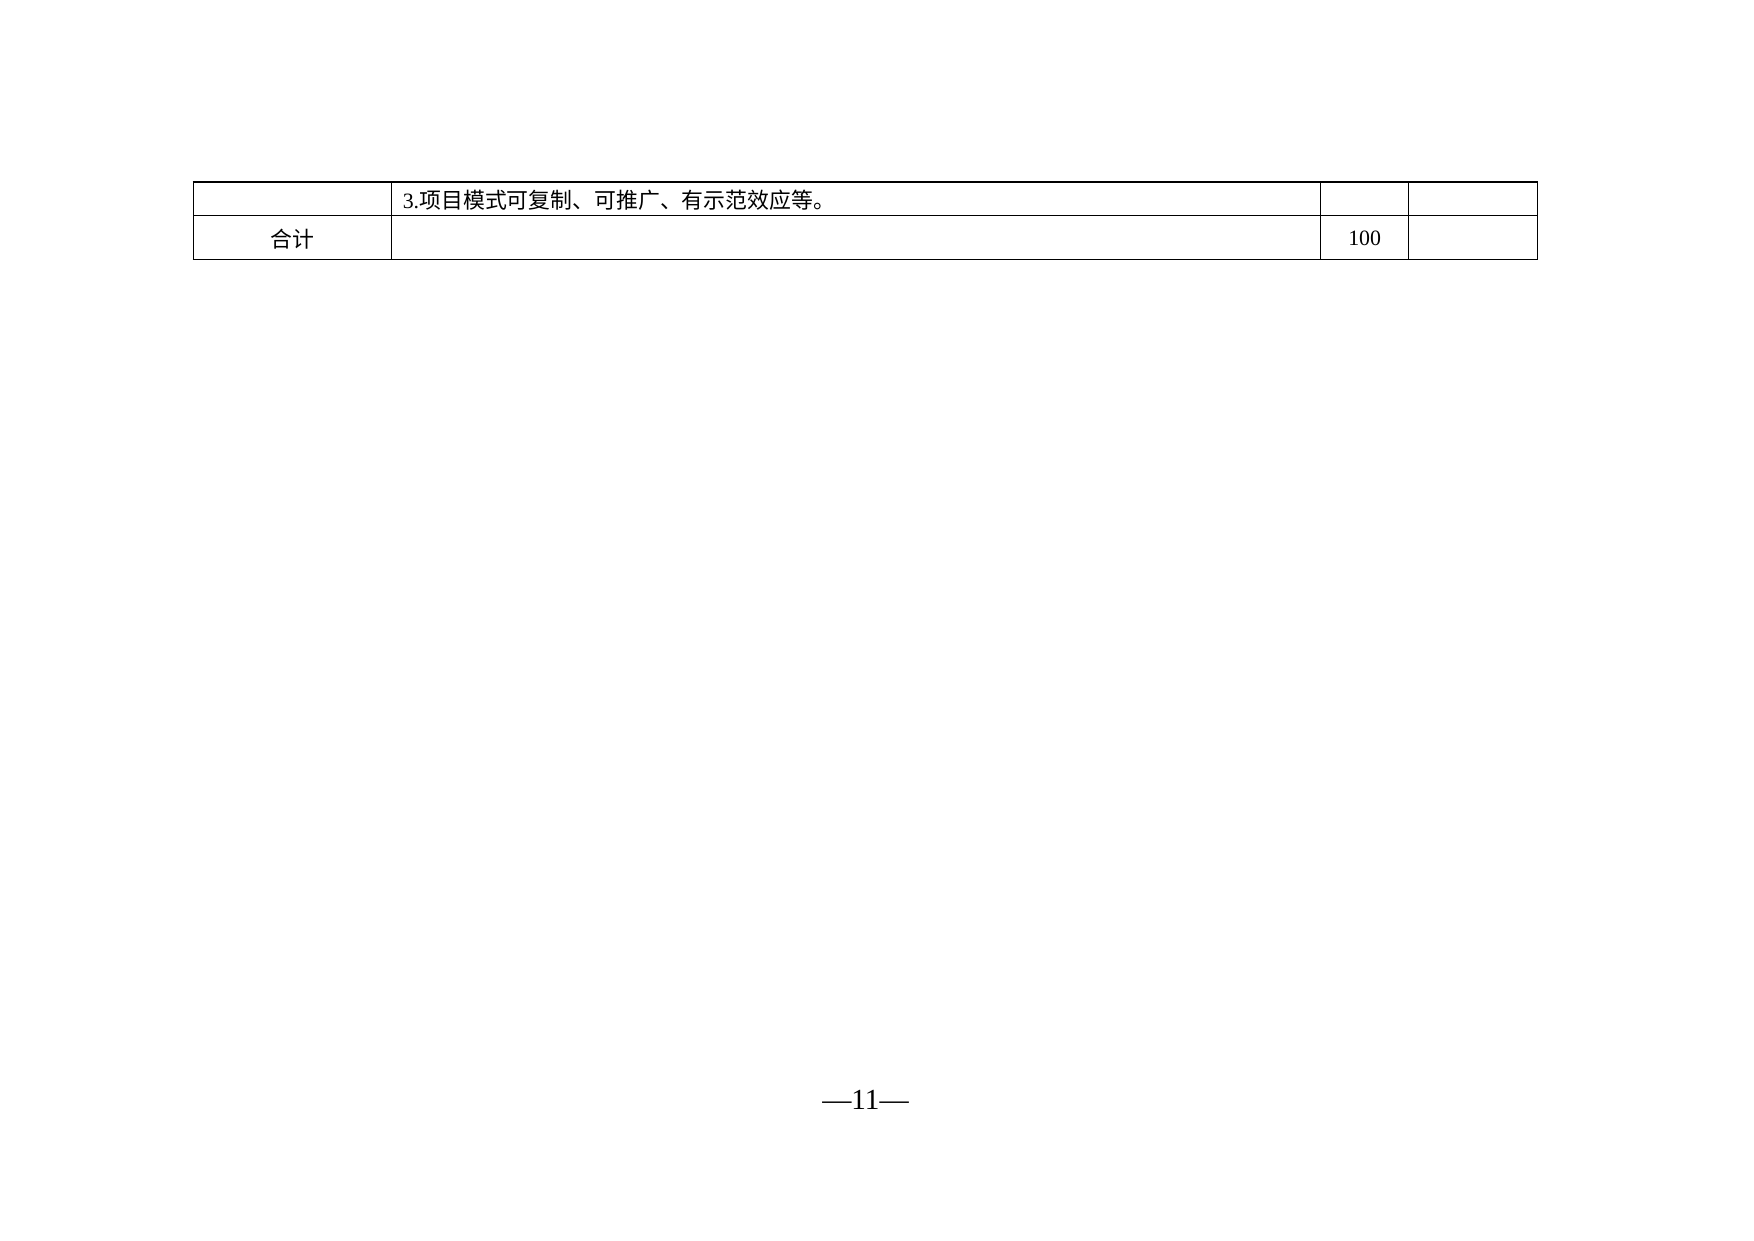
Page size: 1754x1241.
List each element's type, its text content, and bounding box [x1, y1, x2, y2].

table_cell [392, 183, 1320, 215]
table_cell 20 [1321, 183, 1408, 215]
table_cell 可持续性 [194, 183, 391, 215]
table_cell 合计 [194, 216, 391, 259]
table_cell [392, 216, 1320, 259]
table_cell 100 [1321, 216, 1408, 259]
table_cell [1409, 216, 1537, 259]
table_cell [1409, 183, 1537, 215]
